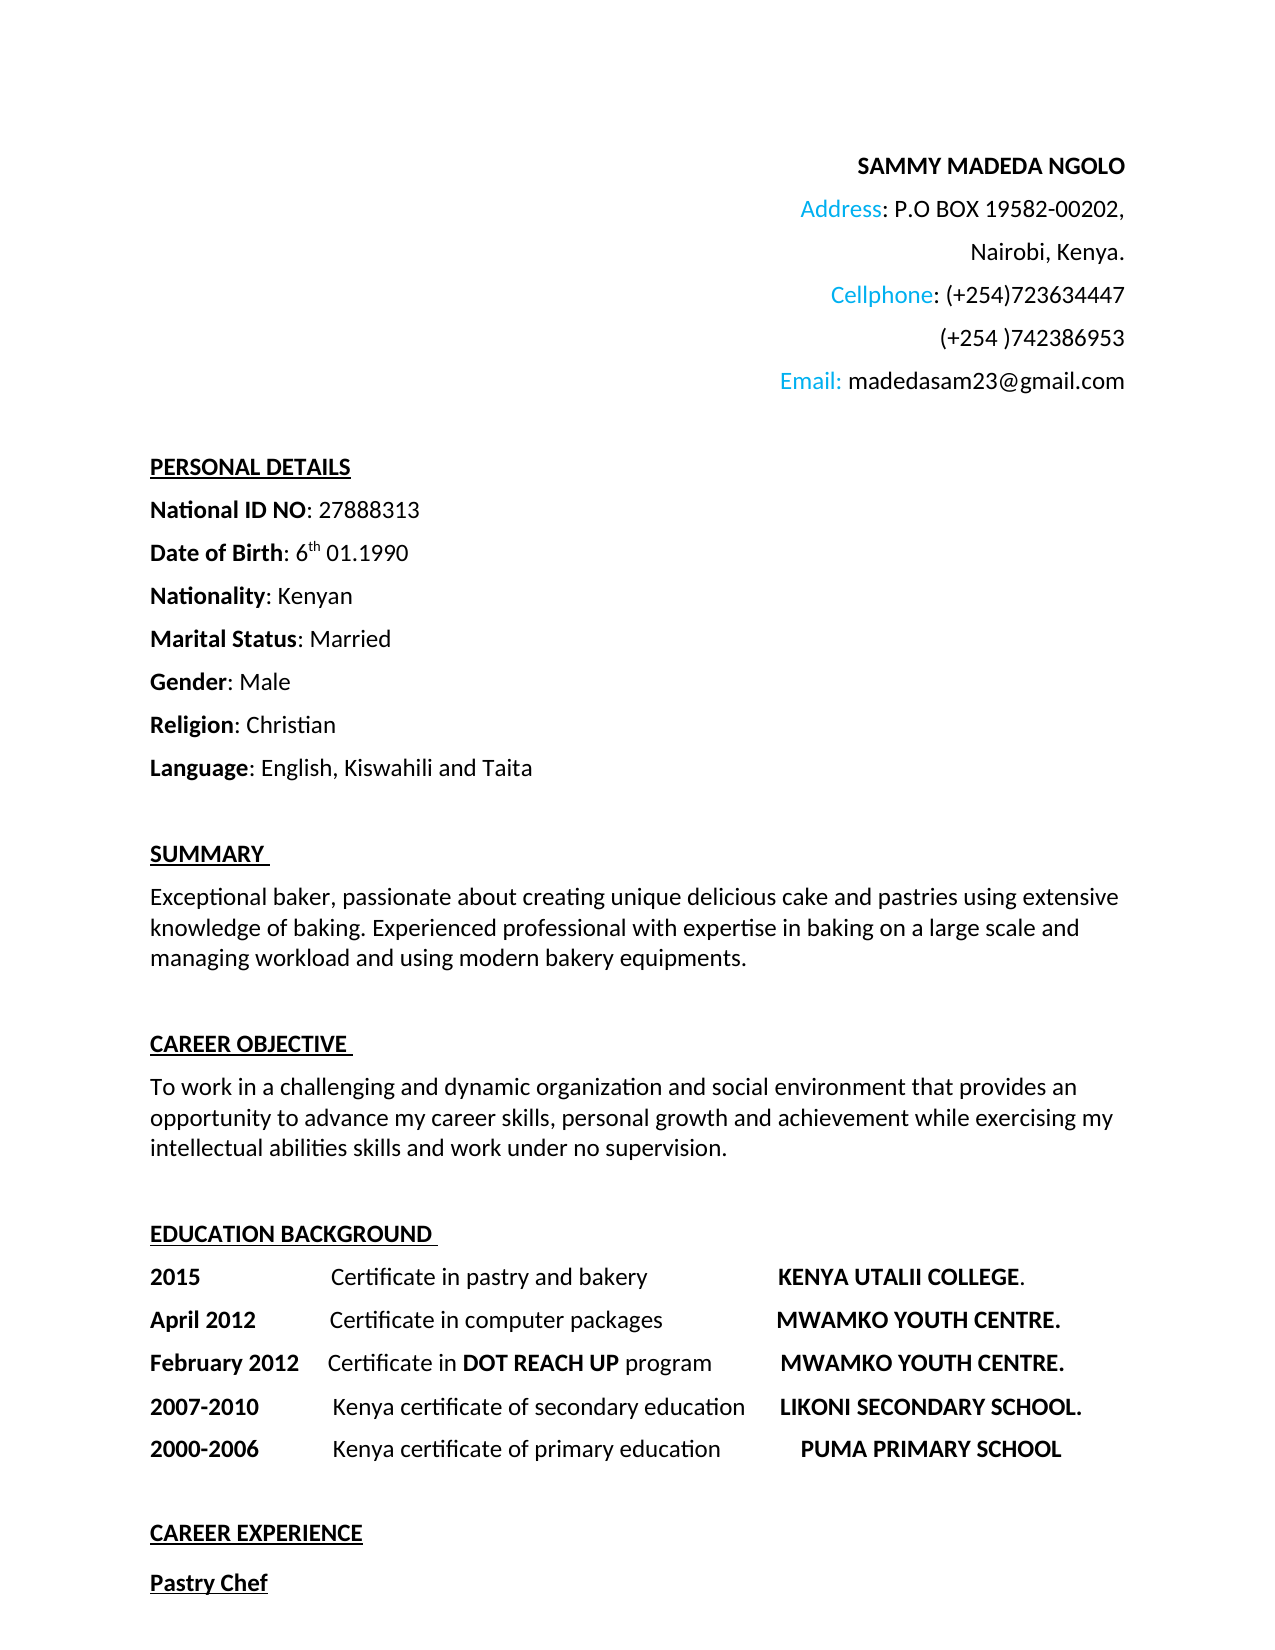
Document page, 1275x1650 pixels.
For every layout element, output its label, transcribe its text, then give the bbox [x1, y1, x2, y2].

text Marital Status: Married [150, 623, 1125, 654]
text PERSONAL DETAILS [150, 451, 1125, 482]
text (+254 )742386953 [150, 322, 1125, 353]
text 2007-2010 Kenya certificate of secondary education LIKONI SECONDARY SCHOOL. [150, 1391, 1125, 1421]
text Religion: Christian [150, 709, 1125, 740]
text 2000-2006 Kenya certificate of primary education PUMA PRIMARY SCHOOL [150, 1434, 1125, 1464]
text Gender: Male [150, 666, 1125, 697]
text April 2012 Certificate in computer packages MWAMKO YOUTH CENTRE. [150, 1304, 1125, 1335]
text SUMMARY [150, 838, 1125, 869]
text CAREER EXPERIENCE [150, 1517, 1125, 1548]
text Language: English, Kiswahili and Taita [150, 752, 1125, 783]
text Date of Birth: 6th 01.1990 [150, 537, 1125, 568]
text National ID NO: 27888313 [150, 494, 1125, 525]
text Email: madedasam23@gmail.com [150, 365, 1125, 396]
text To work in a challenging and dynamic organization and social environment that provides an opportunity to advance my career skills, personal growth and achievement while exercising my intellectual abilities skills and work under no supervision. [150, 1071, 1125, 1163]
text Cellphone: (+254)723634447 [150, 279, 1125, 309]
text Nairobi, Kenya. [150, 236, 1125, 267]
text Address: P.O BOX 19582-00202, [150, 193, 1125, 223]
text Pastry Chef [150, 1567, 1125, 1597]
text Nationality: Kenyan [150, 580, 1125, 611]
text Exceptional baker, passionate about creating unique delicious cake and pastries using extensive knowledge of baking. Experienced professional with expertise in baking on a large scale and managing workload and using modern bakery equipments. [150, 881, 1125, 973]
text February 2012 Certificate in DOT REACH UP program MWAMKO YOUTH CENTRE. [150, 1348, 1125, 1378]
text CAREER OBJECTIVE [150, 1028, 1125, 1059]
text 2015 Certificate in pastry and bakery KENYA UTALII COLLEGE. [150, 1262, 1125, 1292]
text EDUCATION BACKGROUND [150, 1218, 1125, 1249]
text SAMMY MADEDA NGOLO [150, 150, 1125, 181]
